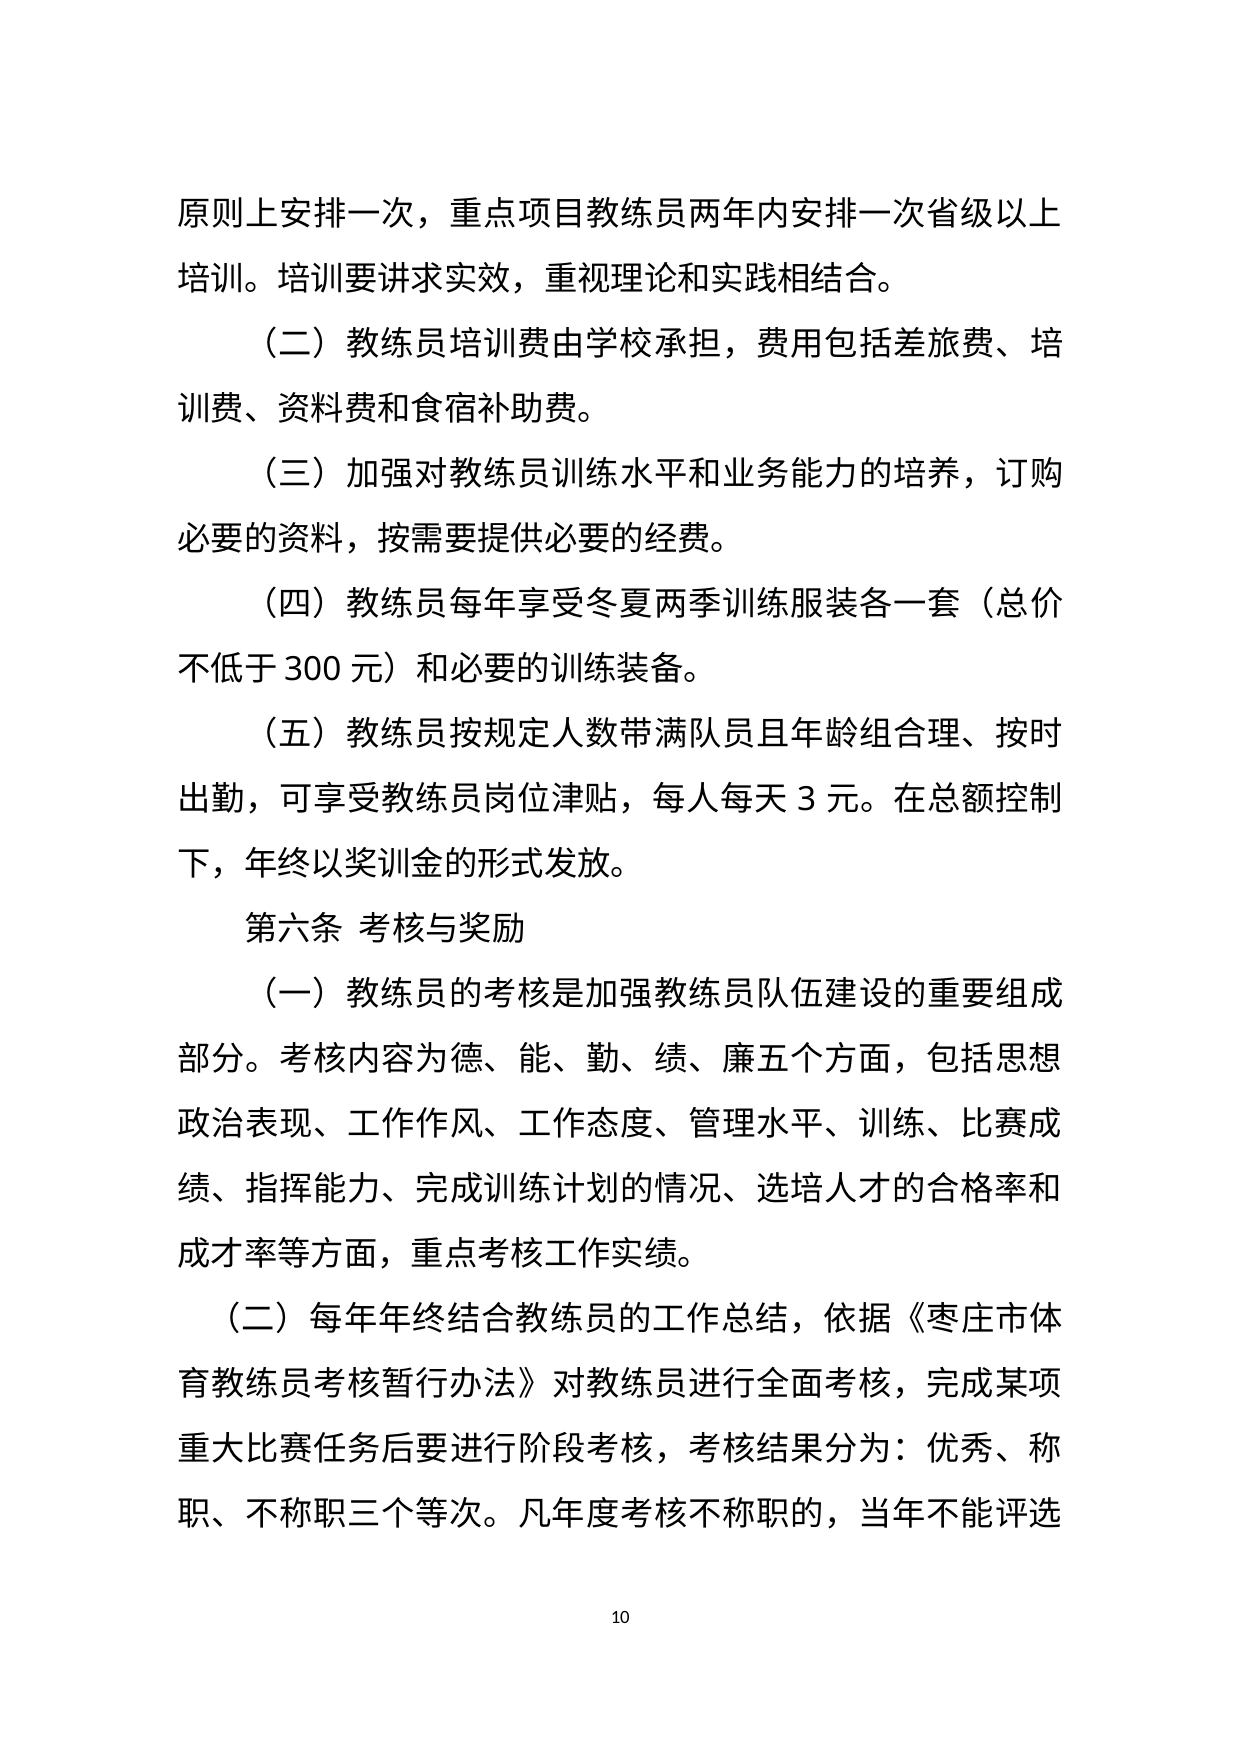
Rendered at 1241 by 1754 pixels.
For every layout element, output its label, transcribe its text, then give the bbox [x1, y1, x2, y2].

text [177, 178, 1063, 308]
text （四）教练员每年享受冬夏两季训练服装各一套（总价不低于300 元）和必要的训练装备。 [177, 568, 1063, 698]
text （三）加强对教练员训练水平和业务能力的培养，订购必要的资料，按需要提供必要的经费。 [177, 438, 1063, 568]
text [177, 958, 1063, 1543]
text （五）教练员按规定人数带满队员且年龄组合理、按时出勤，可享受教练员岗位津贴，每人每天 3 元。在总额控制下，年终以奖训金的形式发放。 [177, 698, 1063, 893]
text 第六条 考核与奖励 [177, 893, 1063, 958]
text （二）教练员培训费由学校承担，费用包括差旅费、培训费、资料费和食宿补助费。 [177, 308, 1063, 438]
